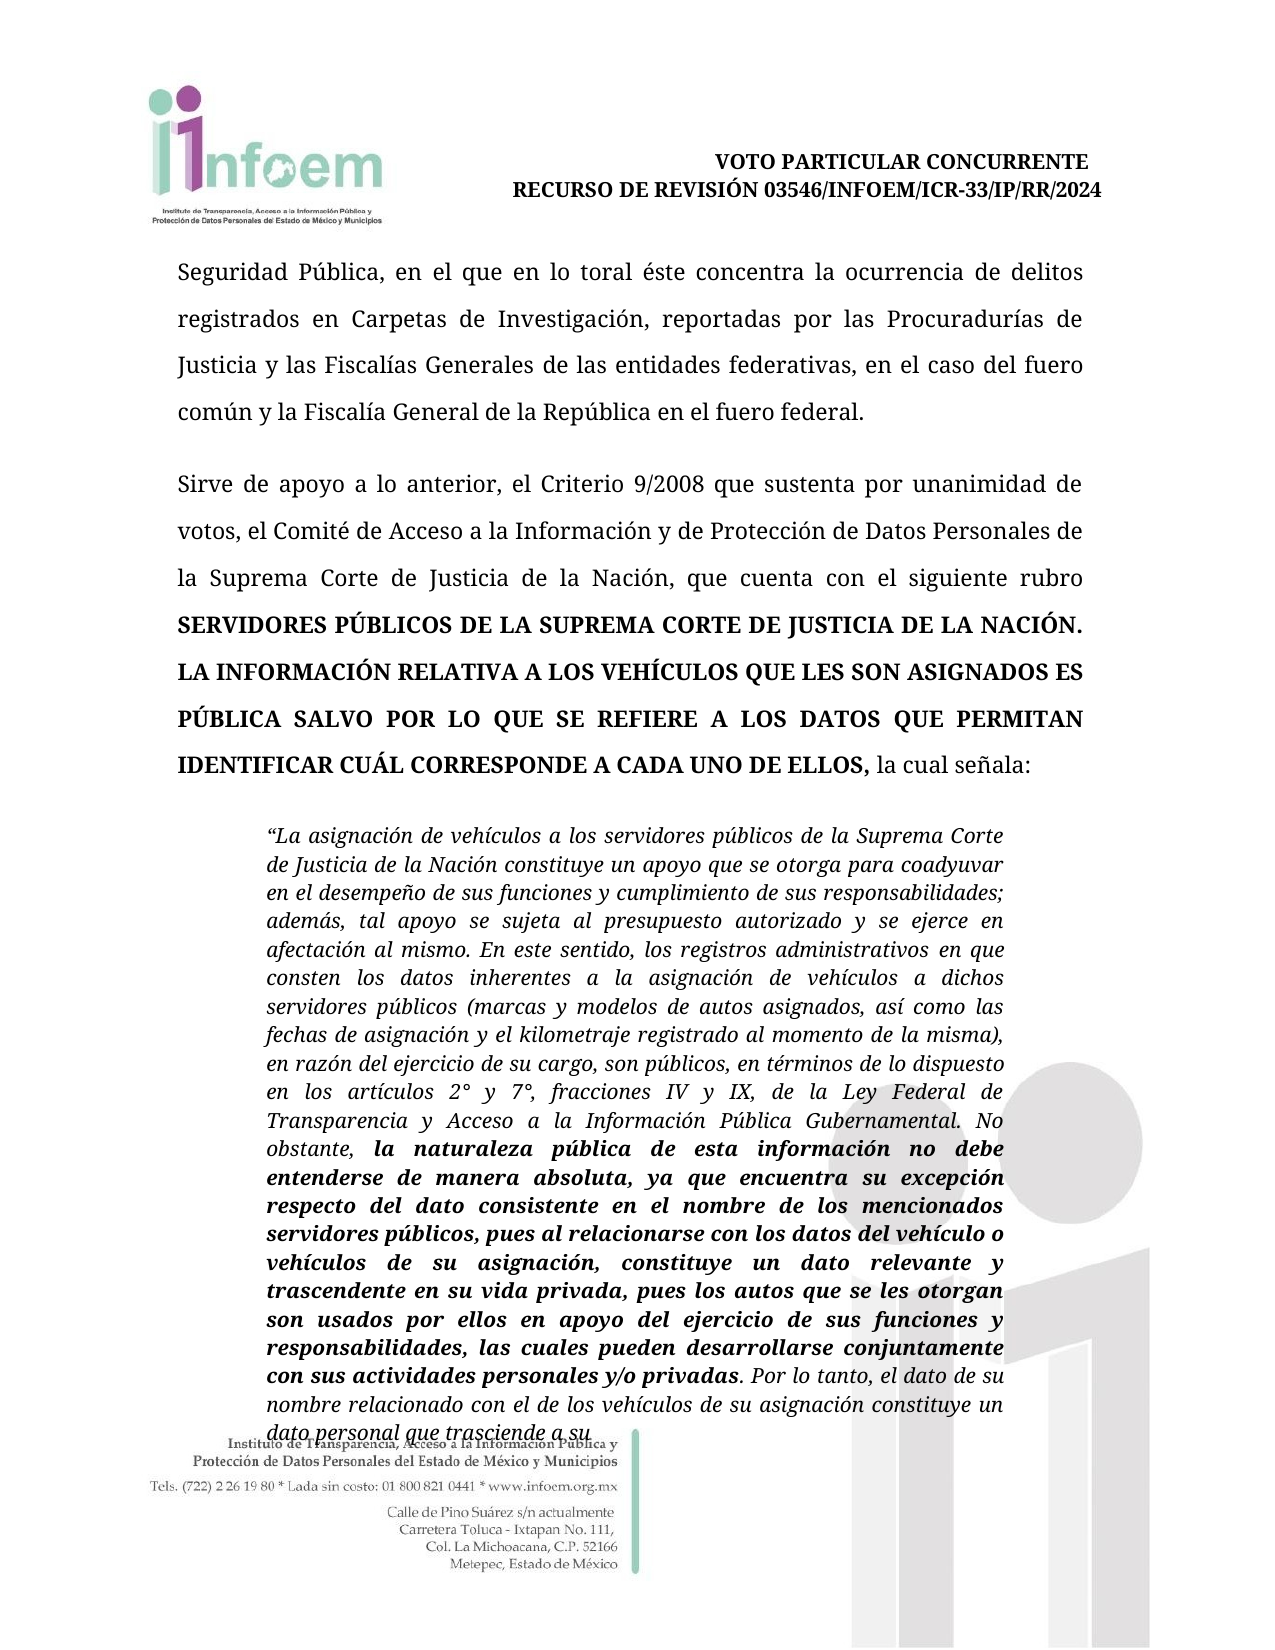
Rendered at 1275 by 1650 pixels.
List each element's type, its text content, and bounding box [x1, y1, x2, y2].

text Sirve de apoyo a lo anterior, el Criterio 9/2008 que sustenta por unanimidad de votos, el Comité de Acceso a la Información y de Protección de Datos Personales de la Suprema Corte de Justicia de la Nación, que cuenta con el siguiente rubro SERVIDORES PÚBLICOS DE LA SUPREMA CORTE DE JUSTICIA DE LA NACIÓN. LA INFORMACIÓN RELATIVA A LOS VEHÍCULOS QUE LES SON ASIGNADOS ES PÚBLICA SALVO POR LO QUE SE REFIERE A LOS DATOS QUE PERMITAN IDENTIFICAR CUÁL CORRESPONDE A CADA UNO DE ELLOS, la cual señala: [177, 468, 1084, 781]
text Seguridad Pública, en el que en lo toral éste concentra la ocurrencia de delitos registrados en Carpetas de Investigación, reportadas por las Procuradurías de Justicia y las Fiscalías Generales de las entidades federativas, en el caso del fuero común y la Fiscalía General de la República en el fuero federal. [177, 256, 1084, 427]
picture [141, 71, 1150, 1648]
text VOTO PARTICULAR CONCURRENTE RECURSO DE REVISIÓN 03546/INFOEM/ICR-33/IP/RR/2024 [512, 147, 1125, 204]
text “La asignación de vehículos a los servidores públicos de la Suprema Corte de Justicia de la Nación constituye un apoyo que se otorga para coadyuvar en el desempeño de sus funciones y cumplimiento de sus responsabilidades; además, tal apoyo se sujeta al presupuesto autorizado y se ejerce en afectación al mismo. En este sentido, los registros administrativos en que consten los datos inherentes a la asignación de vehículos a dichos servidores públicos (marcas y modelos de autos asignados, así como las fechas de asignación y el kilometraje registrado al momento de la misma), en razón del ejercicio de su cargo, son públicos, en términos de lo dispuesto en los artículos 2° y 7°, fracciones IV y IX, de la Ley Federal de Transparencia y Acceso a la Información Pública Gubernamental. No obstante, la naturaleza pública de esta información no debe entenderse de manera absoluta, ya que encuentra su excepción respecto del dato consistente en el nombre de los mencionados servidores públicos, pues al relacionarse con los datos del vehículo o vehículos de su asignación, constituye un dato relevante y trascendente en su vida privada, pues los autos que se les otorgan son usados por ellos en apoyo del ejercicio de sus funciones y responsabilidades, las cuales pueden desarrollarse conjuntamente con sus actividades personales y/o privadas. Por lo tanto, el dato de su nombre relacionado con el de los vehículos de su asignación constituye un dato personal que trasciende a su [266, 821, 1004, 1447]
